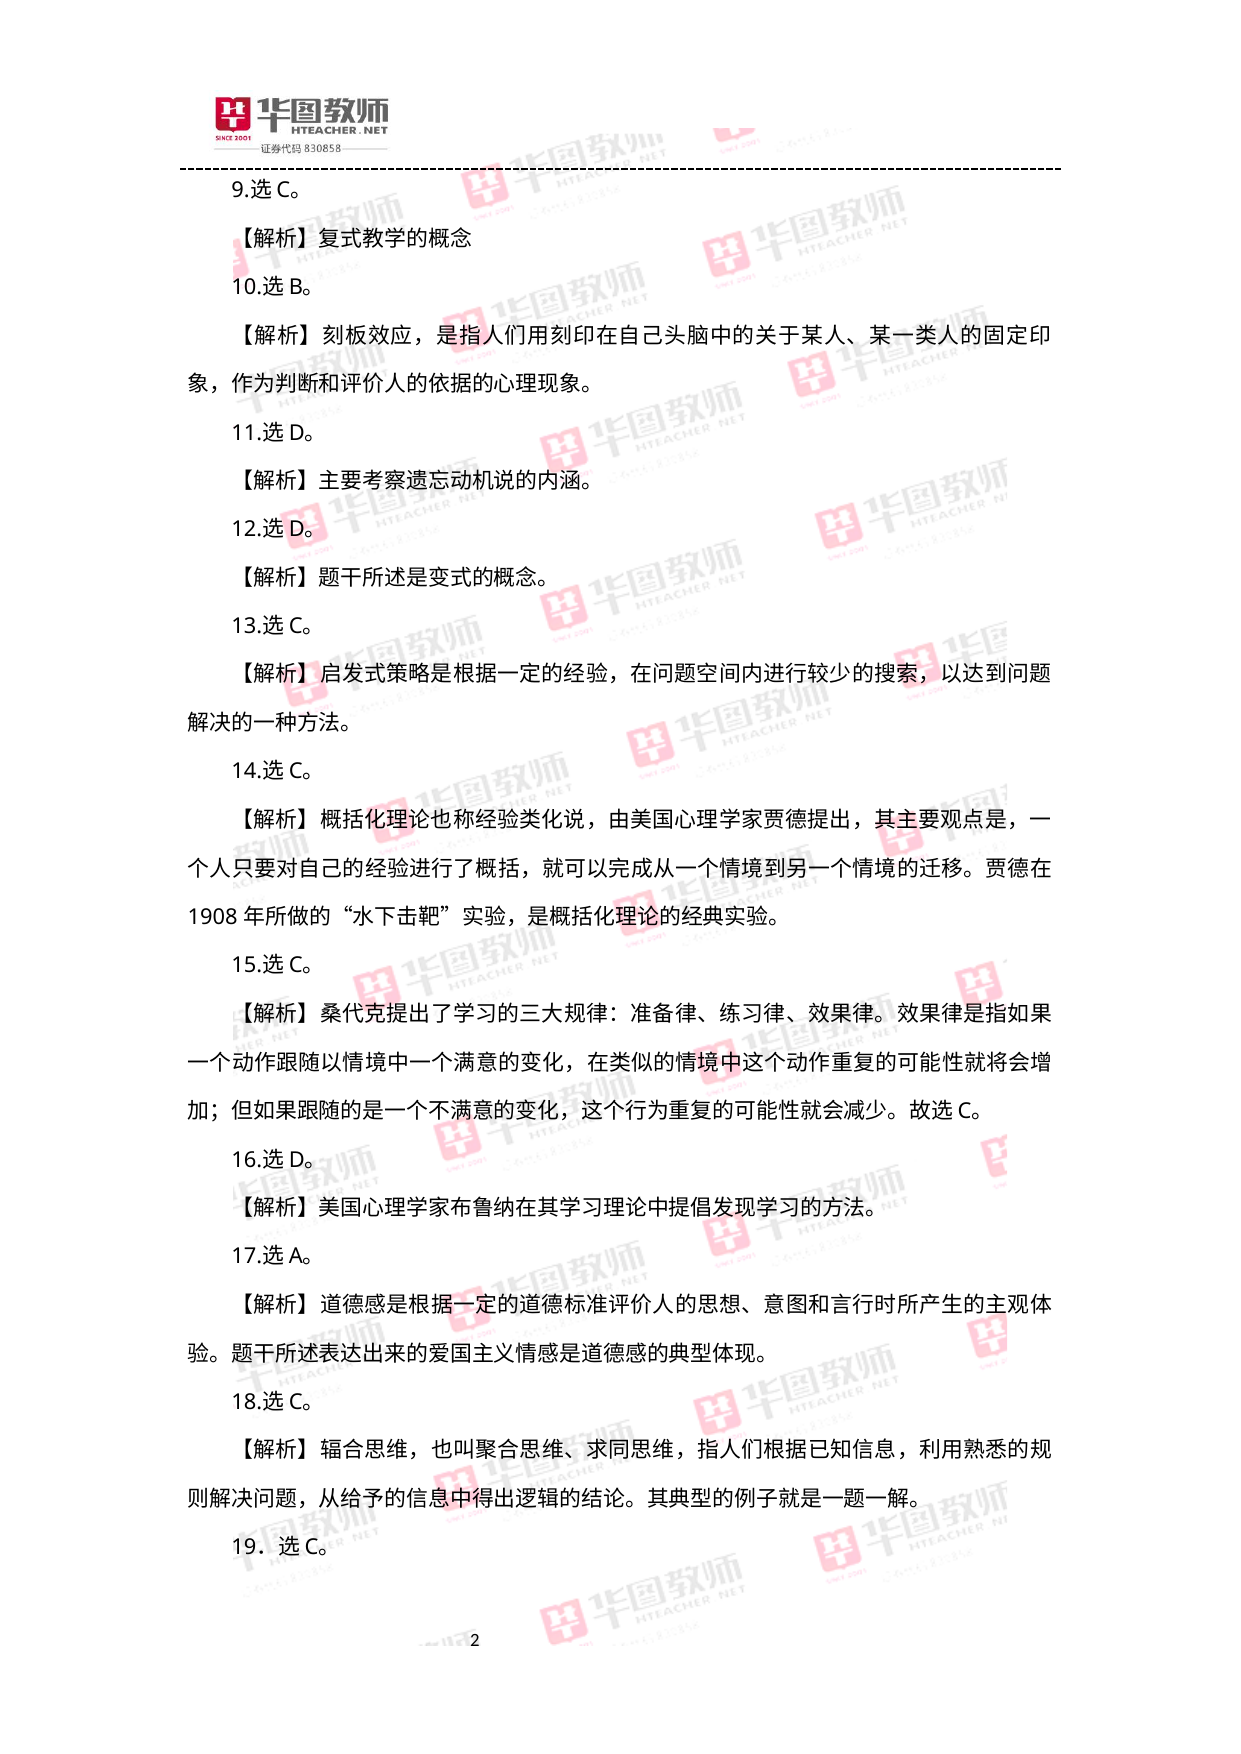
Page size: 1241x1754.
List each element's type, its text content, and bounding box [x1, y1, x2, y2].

list 选C。 [187, 1383, 1053, 1416]
list 选C。 [187, 608, 1053, 640]
list 【解析】刻板效应，是指人们用刻印在自己头脑中的关于某人、某一类人的固定印象，作为判断和评价人的依据的心理现象。 [187, 317, 1053, 398]
list 选D。 [187, 1141, 1053, 1174]
list 选B。 [187, 269, 1053, 301]
list 【解析】启发式策略是根据一定的经验，在问题空间内进行较少的搜索，以达到问题解决的一种方法。 [187, 656, 1053, 737]
picture [187, 90, 414, 167]
list 选D。 [187, 511, 1053, 543]
list 【解析】题干所述是变式的概念。 [187, 559, 1053, 592]
list 【解析】主要考察遗忘动机说的内涵。 [187, 463, 1053, 495]
list 选C。 [187, 172, 1053, 205]
list 选C。 [187, 947, 1053, 980]
list 【解析】道德感是根据一定的道德标准评价人的思想、意图和言行时所产生的主观体验。题干所述表达出来的爱国主义情感是道德感的典型体现。 [187, 1286, 1053, 1368]
list 【解析】复式教学的概念 [187, 221, 1053, 253]
list 选C。 [187, 1529, 1053, 1561]
list 选C。 [187, 753, 1053, 786]
list 【解析】桑代克提出了学习的三大规律：准备律、练习律、效果律。效果律是指如果一个动作跟随以情境中一个满意的变化，在类似的情境中这个动作重复的可能性就将会增加；但如果跟随的是一个不满意的变化，这个行为重复的可能性就会减少。故选C。 [187, 996, 1053, 1126]
list 选D。 [187, 414, 1053, 447]
list 选A。 [187, 1238, 1053, 1271]
list 【解析】概括化理论也称经验类化说，由美国心理学家贾德提出，其主要观点是，一个人只要对自己的经验进行了概括，就可以完成从一个情境到另一个情境的迁移。贾德在1908 年所做的“水下击靶”实验，是概括化理论的经典实验。 [187, 801, 1053, 931]
list 【解析】美国心理学家布鲁纳在其学习理论中提倡发现学习的方法。 [187, 1190, 1053, 1222]
list 【解析】辐合思维，也叫聚合思维、求同思维，指人们根据已知信息，利用熟悉的规则解决问题，从给予的信息中得出逻辑的结论。其典型的例子就是一题一解。 [187, 1432, 1053, 1513]
